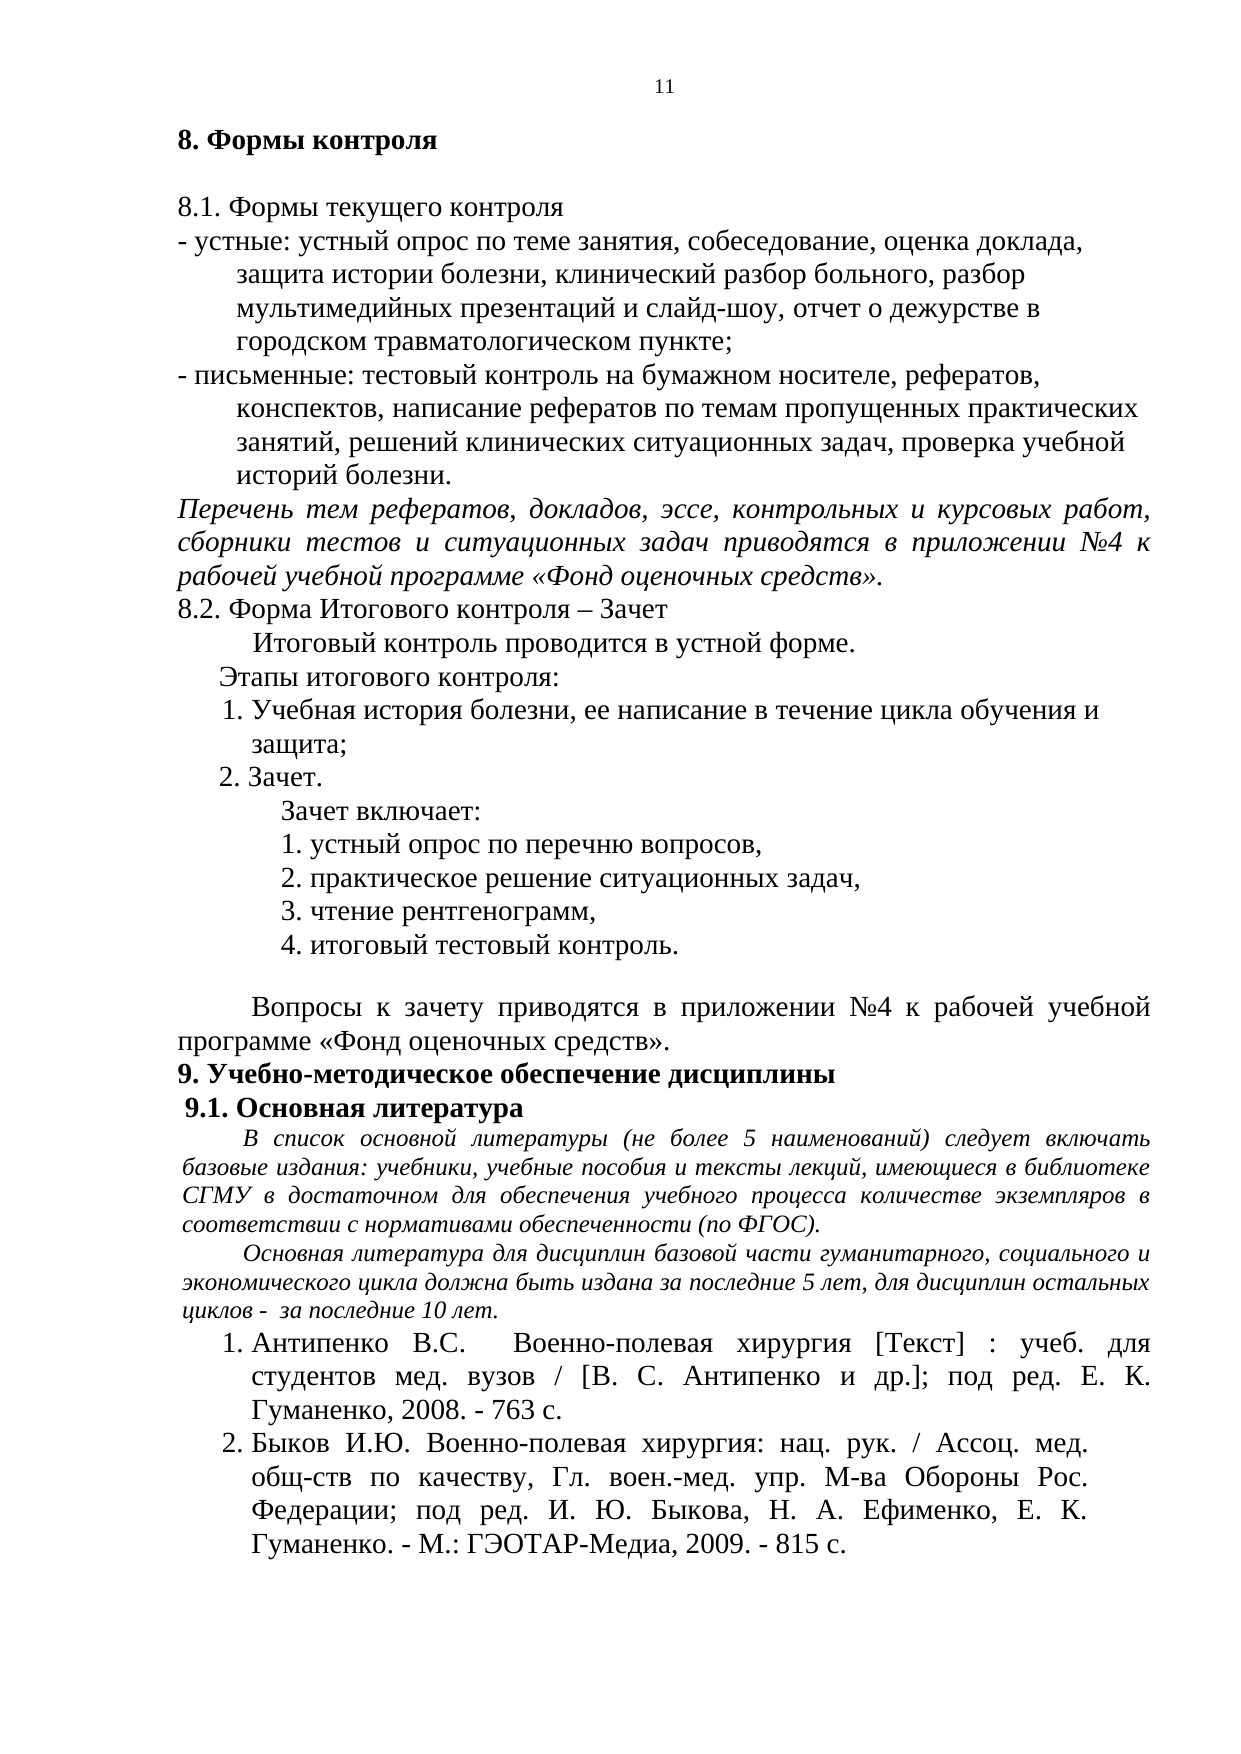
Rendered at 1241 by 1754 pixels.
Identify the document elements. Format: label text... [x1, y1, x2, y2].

text Этапы итогового контроля: [177, 659, 1152, 692]
text Зачет включает: [177, 793, 1152, 826]
text 2. Зачет. [177, 759, 1152, 793]
text Итоговый контроль проводится в устной форме. [177, 625, 1152, 659]
text 9. Учебно-методическое обеспечение дисциплины [177, 1056, 1103, 1090]
text 4. итоговый тестовый контроль. [177, 927, 1152, 961]
text 3. чтение рентгенограмм, [177, 893, 1152, 927]
text Основная литература для дисциплин базовой части гуманитарного, социального и экономического цикла должна быть издана за последние 5 лет, для дисциплин остальных циклов - за последние 10 лет. [182, 1238, 1151, 1325]
text Вопросы к зачету приводятся в приложении №4 к рабочей учебной программе «Фонд оценочных средств». [177, 989, 1152, 1056]
text 2. практическое решение ситуационных задач, [177, 860, 1152, 893]
text 8. Формы контроля [177, 122, 1152, 156]
text 1. Учебная история болезни, ее написание в течение цикла обучения и защита; [222, 692, 1152, 759]
list Быков И.Ю. Военно-полевая хирургия: нац. рук. / Ассоц. мед. общ-ств по качеству, Гл. воен.-мед. упр. М-ва Обороны Рос. Федерации; под ред. И. Ю. Быкова, Н. А. Ефименко, Е. К. Гуманенко. - М.: ГЭОТАР-Медиа, 2009. - 815 с. [222, 1425, 1089, 1559]
text 8.2. Форма Итогового контроля – Зачет [177, 592, 1152, 625]
text 9.1. Основная литература [177, 1090, 1103, 1123]
list Антипенко В.С. Военно-полевая хирургия [Текст] : учеб. для студентов мед. вузов / [В. С. Антипенко и др.]; под ред. Е. К. Гуманенко, 2008. - 763 c. [222, 1325, 1152, 1425]
text 8.1. Формы текущего контроля [177, 189, 1152, 223]
text 1. устный опрос по перечню вопросов, [177, 826, 1152, 860]
text В список основной литературы (не более 5 наименований) следует включать базовые издания: учебники, учебные пособия и тексты лекций, имеющиеся в библиотеке СГМУ в достаточном для обеспечения учебного процесса количестве экземпляров в соответствии с нормативами обеспеченности (по ФГОС). [182, 1123, 1151, 1238]
text Перечень тем рефератов, докладов, эссе, контрольных и курсовых работ, сборники тестов и ситуационных задач приводятся в приложении №4 к рабочей учебной программе «Фонд оценочных средств». [177, 491, 1152, 592]
text - письменные: тестовый контроль на бумажном носителе, рефератов, конспектов, написание рефератов по темам пропущенных практических занятий, решений клинических ситуационных задач, проверка учебной историй болезни. [177, 357, 1152, 491]
text - устные: устный опрос по теме занятия, собеседование, оценка доклада, защита истории болезни, клинический разбор больного, разбор мультимедийных презентаций и слайд-шоу, отчет о дежурстве в городском травматологическом пункте; [177, 223, 1152, 357]
